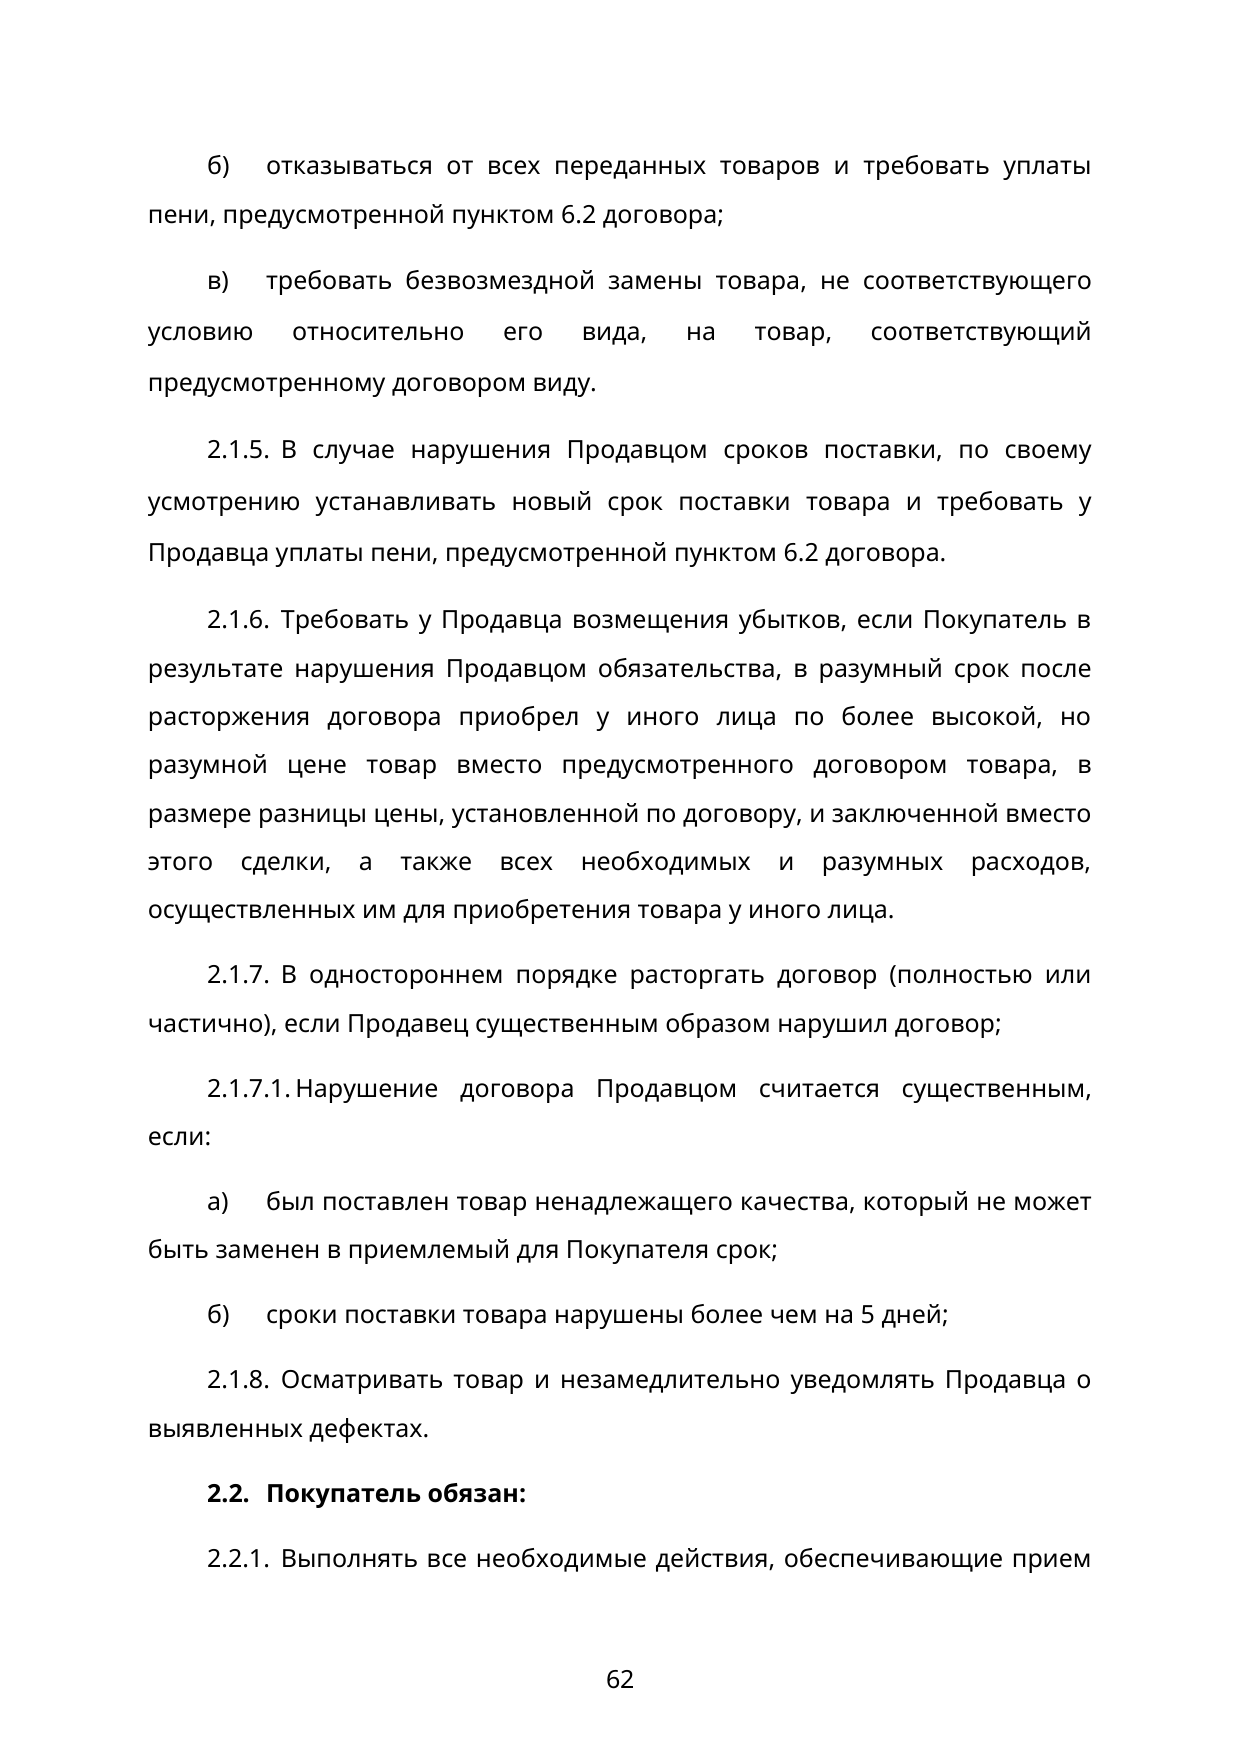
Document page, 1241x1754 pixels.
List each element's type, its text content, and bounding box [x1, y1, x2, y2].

text 2.1.5. В случае нарушения Продавцом сроков поставки, по своему усмотрению устанавливать новый срок поставки товара и требовать у Продавца уплаты пени, предусмотренной пунктом 6.2 договора. [148, 432, 1092, 568]
text б) отказываться от всех переданных товаров и требовать уплаты пени, предусмотренной пунктом 6.2 договора; [148, 148, 1092, 231]
text 2.1.7. В одностороннем порядке расторгать договор (полностью или частично), если Продавец существенным образом нарушил договор; [148, 957, 1092, 1039]
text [148, 1540, 1092, 1574]
text б) сроки поставки товара нарушены более чем на 5 дней; [148, 1297, 1092, 1331]
text а) был поставлен товар ненадлежащего качества, который не может быть заменен в приемлемый для Покупателя срок; [148, 1183, 1092, 1266]
text 2.2. Покупатель обязан: [148, 1475, 1092, 1509]
text 2.1.8. Осматривать товар и незамедлительно уведомлять Продавца о выявленных дефектах. [148, 1362, 1092, 1444]
text 2.1.7.1. Нарушение договора Продавцом считается существенным, если: [148, 1070, 1092, 1153]
text в) требовать безвозмездной замены товара, не соответствующего условию относительно его вида, на товар, соответствующий предусмотренному договором виду. [148, 262, 1092, 398]
text 2.1.6. Требовать у Продавца возмещения убытков, если Покупатель в результате нарушения Продавцом обязательства, в разумный срок после расторжения договора приобрел у иного лица по более высокой, но разумной цене товар вместо предусмотренного договором товара, в размере разницы цены, установленной по договору, и заключенной вместо этого сделки, а также всех необходимых и разумных расходов, осуществленных им для приобретения товара у иного лица. [148, 602, 1092, 926]
